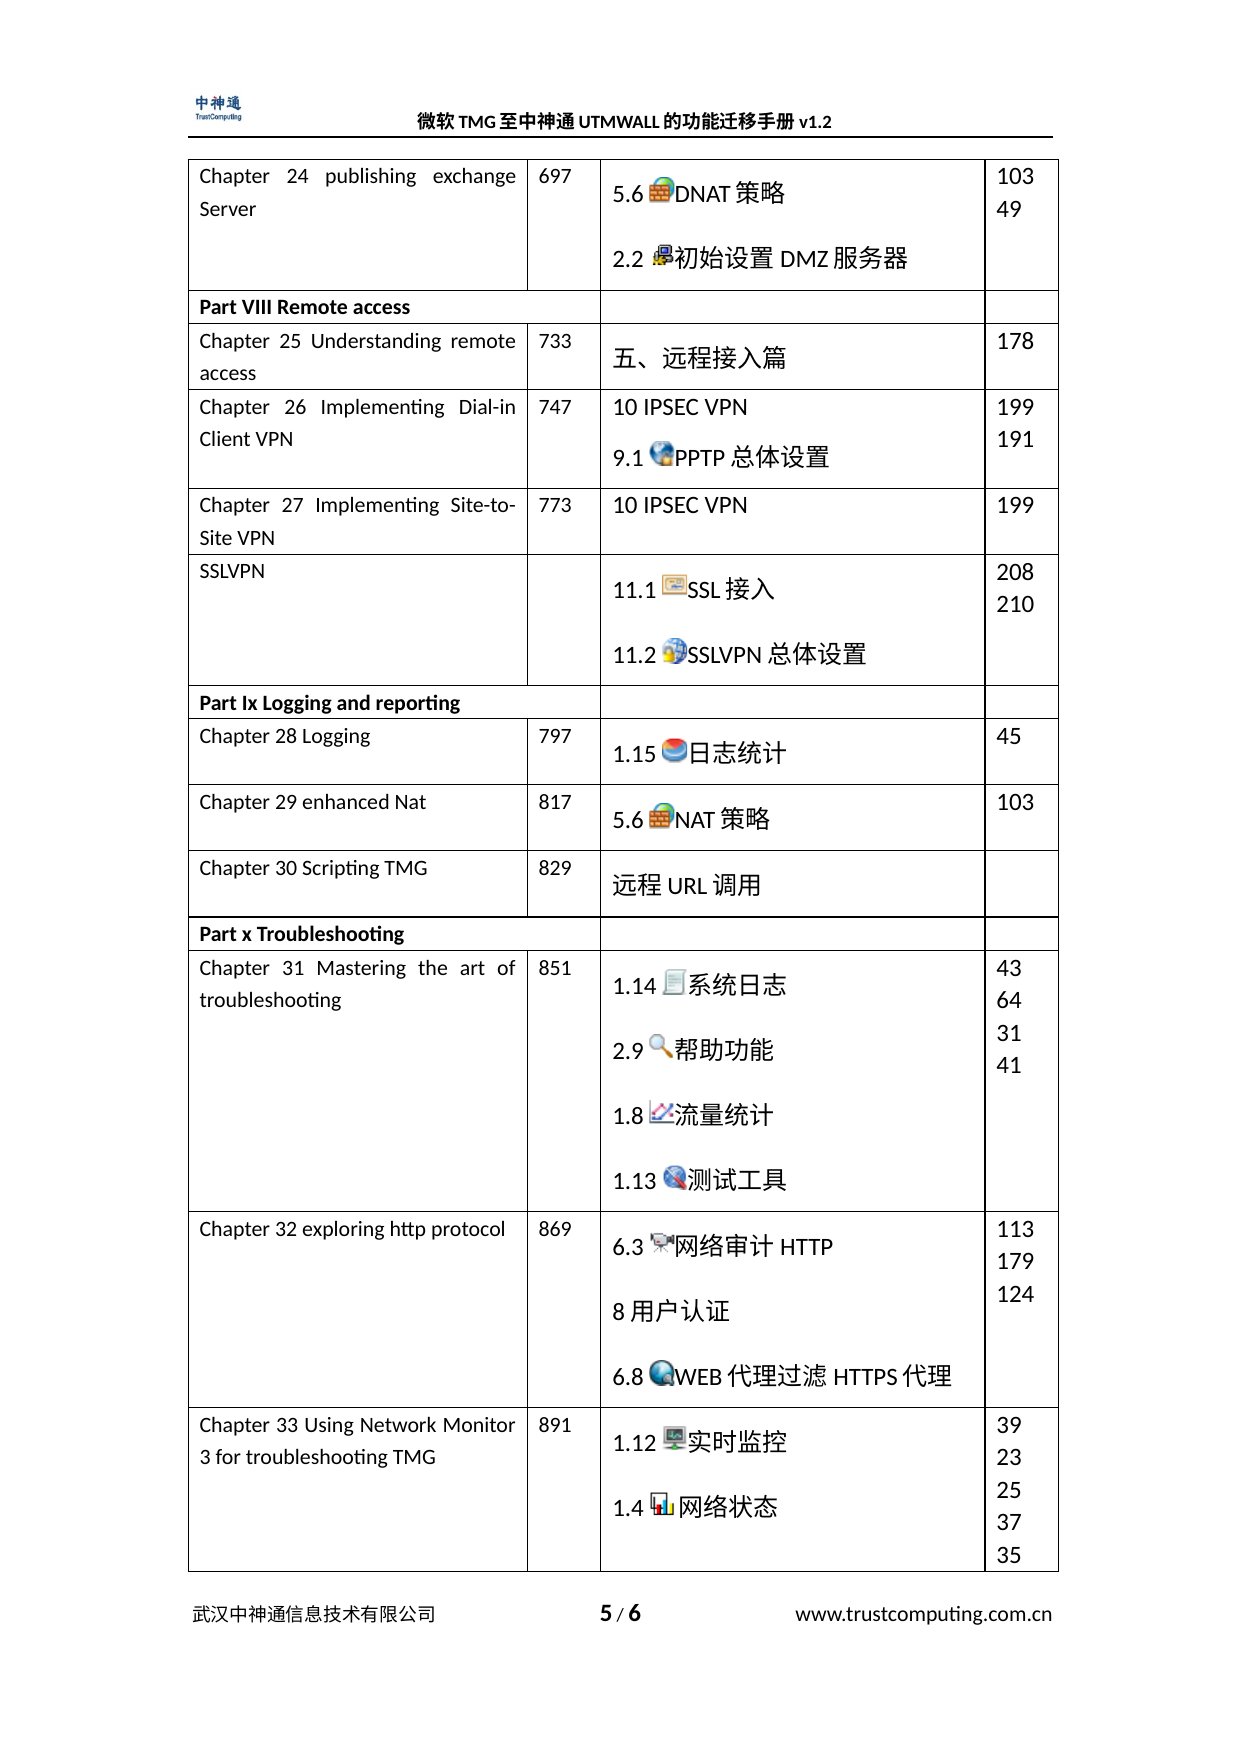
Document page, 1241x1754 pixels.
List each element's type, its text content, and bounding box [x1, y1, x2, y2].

table_cell 113 179 124 [986, 1212, 1058, 1407]
table_cell 697 [528, 160, 600, 289]
table_cell 817 [528, 785, 600, 850]
picture [649, 1491, 679, 1517]
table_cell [189, 1408, 527, 1571]
table_cell 773 [528, 489, 600, 554]
table_cell Chapter 26 Implementing Dial-in Client VPN [189, 390, 527, 488]
table_cell 1.14 系统日志 2.9 帮助功能 1.8 流量统计 1.13 测试工具 [601, 951, 984, 1211]
picture [649, 242, 675, 268]
table_cell 43 64 31 41 [986, 951, 1058, 1211]
table_cell [601, 686, 984, 718]
table_cell 797 [528, 719, 600, 784]
table_cell Chapter 31 Mastering the art of troubleshooting [189, 951, 527, 1211]
picture [649, 803, 675, 829]
picture [662, 1164, 688, 1190]
picture [662, 969, 688, 995]
table_cell 103 [986, 785, 1058, 850]
table_cell Chapter 28 Logging [189, 719, 527, 784]
picture [649, 1360, 675, 1386]
picture [649, 177, 675, 203]
table_cell [986, 918, 1058, 950]
picture [662, 737, 688, 763]
table_cell Part x Troubleshooting [189, 918, 600, 950]
table_cell Chapter 29 enhanced Nat [189, 785, 527, 850]
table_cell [601, 160, 984, 289]
picture [662, 1426, 688, 1452]
table_cell Chapter 25 Understanding remote access [189, 324, 527, 389]
picture [662, 573, 688, 599]
picture [649, 441, 675, 466]
table_cell Part Ix Logging and reporting [189, 686, 600, 718]
table_cell 103 49 [986, 160, 1058, 289]
table_cell 39 23 25 37 35 [986, 1408, 1058, 1571]
table_cell 199 [986, 489, 1058, 554]
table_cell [601, 1408, 984, 1571]
picture [662, 638, 688, 664]
table_cell 五、远程接入篇 [601, 324, 984, 389]
table_cell 5.6 NAT策略 [601, 785, 984, 850]
table_cell 208 210 [986, 555, 1058, 685]
table_cell 869 [528, 1212, 600, 1407]
table_cell 199 191 [986, 390, 1058, 488]
picture [187, 88, 248, 129]
picture [649, 1230, 675, 1256]
table_cell Chapter 24 publishing exchange Server [189, 160, 527, 289]
table_cell 733 [528, 324, 600, 389]
table_cell 6.3 网络审计 HTTP 8用户认证 6.8 WEB代理过滤 HTTPS代理 [601, 1212, 984, 1407]
table_cell [528, 555, 600, 685]
table_cell 11.1 SSL接入 11.2 SSLVPN总体设置 [601, 555, 984, 685]
table_cell [601, 291, 984, 323]
table_cell 891 [528, 1408, 600, 1571]
table_cell Chapter 32 exploring http protocol [189, 1212, 527, 1407]
table_cell 1.15 日志统计 [601, 719, 984, 784]
picture [649, 1099, 675, 1125]
picture [649, 1034, 675, 1060]
table_cell 45 [986, 719, 1058, 784]
table_cell 851 [528, 951, 600, 1211]
table_cell 10 IPSEC VPN [601, 489, 984, 554]
table_cell Chapter 27 Implementing Site-to-Site VPN [189, 489, 527, 554]
table_cell Part VIII Remote access [189, 291, 600, 323]
table_cell 178 [986, 324, 1058, 389]
table_cell 10 IPSEC VPN 9.1 PPTP总体设置 [601, 390, 984, 488]
table_cell 远程URL调用 [601, 851, 984, 916]
table_cell 829 [528, 851, 600, 916]
table_cell [986, 686, 1058, 718]
table_cell [986, 851, 1058, 916]
table_cell [601, 918, 984, 950]
table_cell Chapter 30 Scripting TMG [189, 851, 527, 916]
table_cell 747 [528, 390, 600, 488]
table_cell SSLVPN [189, 555, 527, 685]
table_cell [986, 291, 1058, 323]
